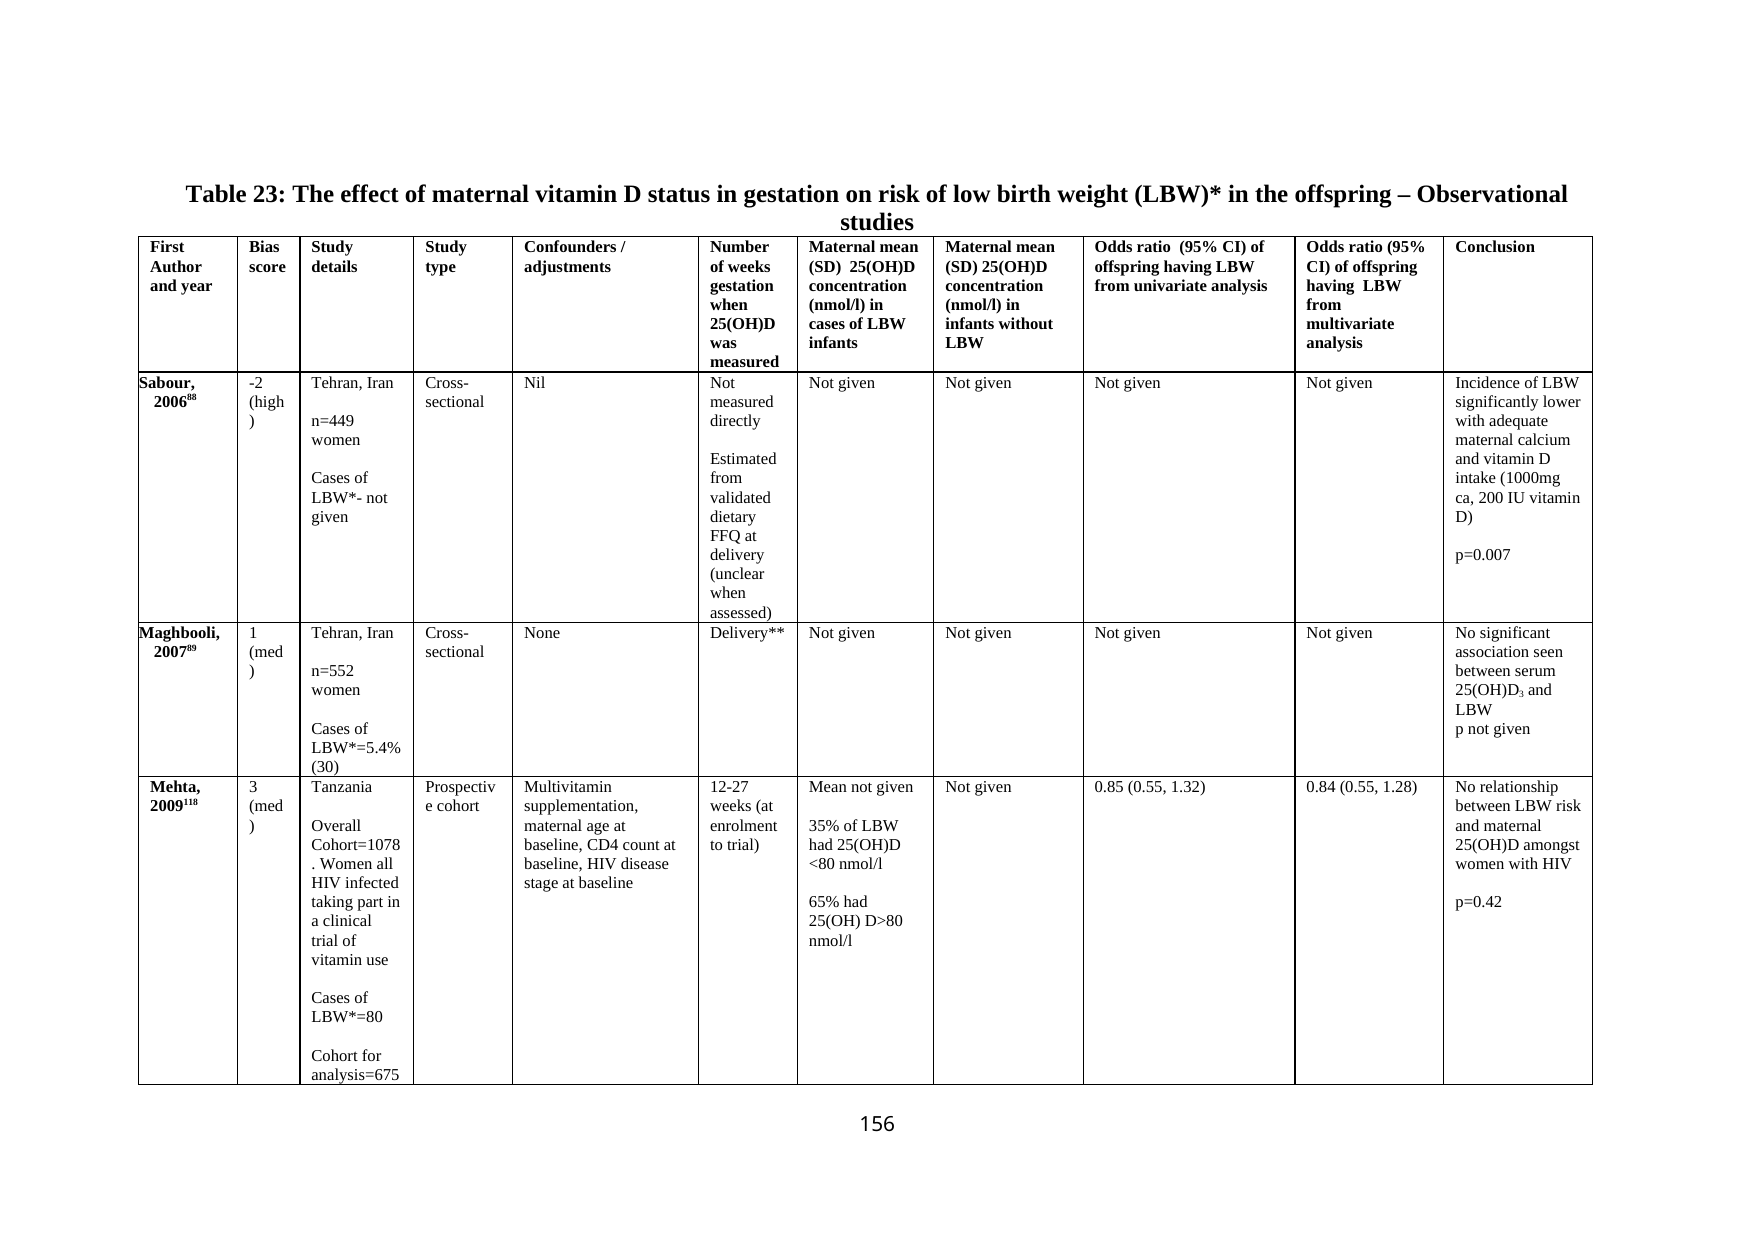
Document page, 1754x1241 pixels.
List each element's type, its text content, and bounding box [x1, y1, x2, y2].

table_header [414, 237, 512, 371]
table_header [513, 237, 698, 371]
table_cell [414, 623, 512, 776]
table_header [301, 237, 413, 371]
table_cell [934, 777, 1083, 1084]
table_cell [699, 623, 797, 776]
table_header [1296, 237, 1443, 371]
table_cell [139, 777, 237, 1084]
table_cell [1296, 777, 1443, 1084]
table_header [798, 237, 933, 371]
text Table 23: The effect of maternal vitamin D status in gestation on risk of low birth weight (LBW)* in the offspring – Observational studies [150, 179, 1604, 236]
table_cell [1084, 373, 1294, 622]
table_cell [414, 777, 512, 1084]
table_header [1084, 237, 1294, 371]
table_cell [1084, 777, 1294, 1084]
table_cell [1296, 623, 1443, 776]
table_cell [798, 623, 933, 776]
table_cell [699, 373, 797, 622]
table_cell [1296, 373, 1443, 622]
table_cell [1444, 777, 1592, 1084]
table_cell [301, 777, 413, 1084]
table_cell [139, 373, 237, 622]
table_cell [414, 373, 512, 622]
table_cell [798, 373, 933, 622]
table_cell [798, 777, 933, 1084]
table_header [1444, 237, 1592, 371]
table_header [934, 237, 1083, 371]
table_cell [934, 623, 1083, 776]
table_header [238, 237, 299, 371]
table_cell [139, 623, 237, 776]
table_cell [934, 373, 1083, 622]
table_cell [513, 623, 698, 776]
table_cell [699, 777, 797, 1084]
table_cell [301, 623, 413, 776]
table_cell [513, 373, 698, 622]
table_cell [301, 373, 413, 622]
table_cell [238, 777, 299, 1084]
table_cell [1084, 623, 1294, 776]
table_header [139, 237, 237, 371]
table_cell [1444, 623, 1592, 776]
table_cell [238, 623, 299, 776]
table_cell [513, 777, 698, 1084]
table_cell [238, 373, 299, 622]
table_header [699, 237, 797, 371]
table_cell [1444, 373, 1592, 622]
